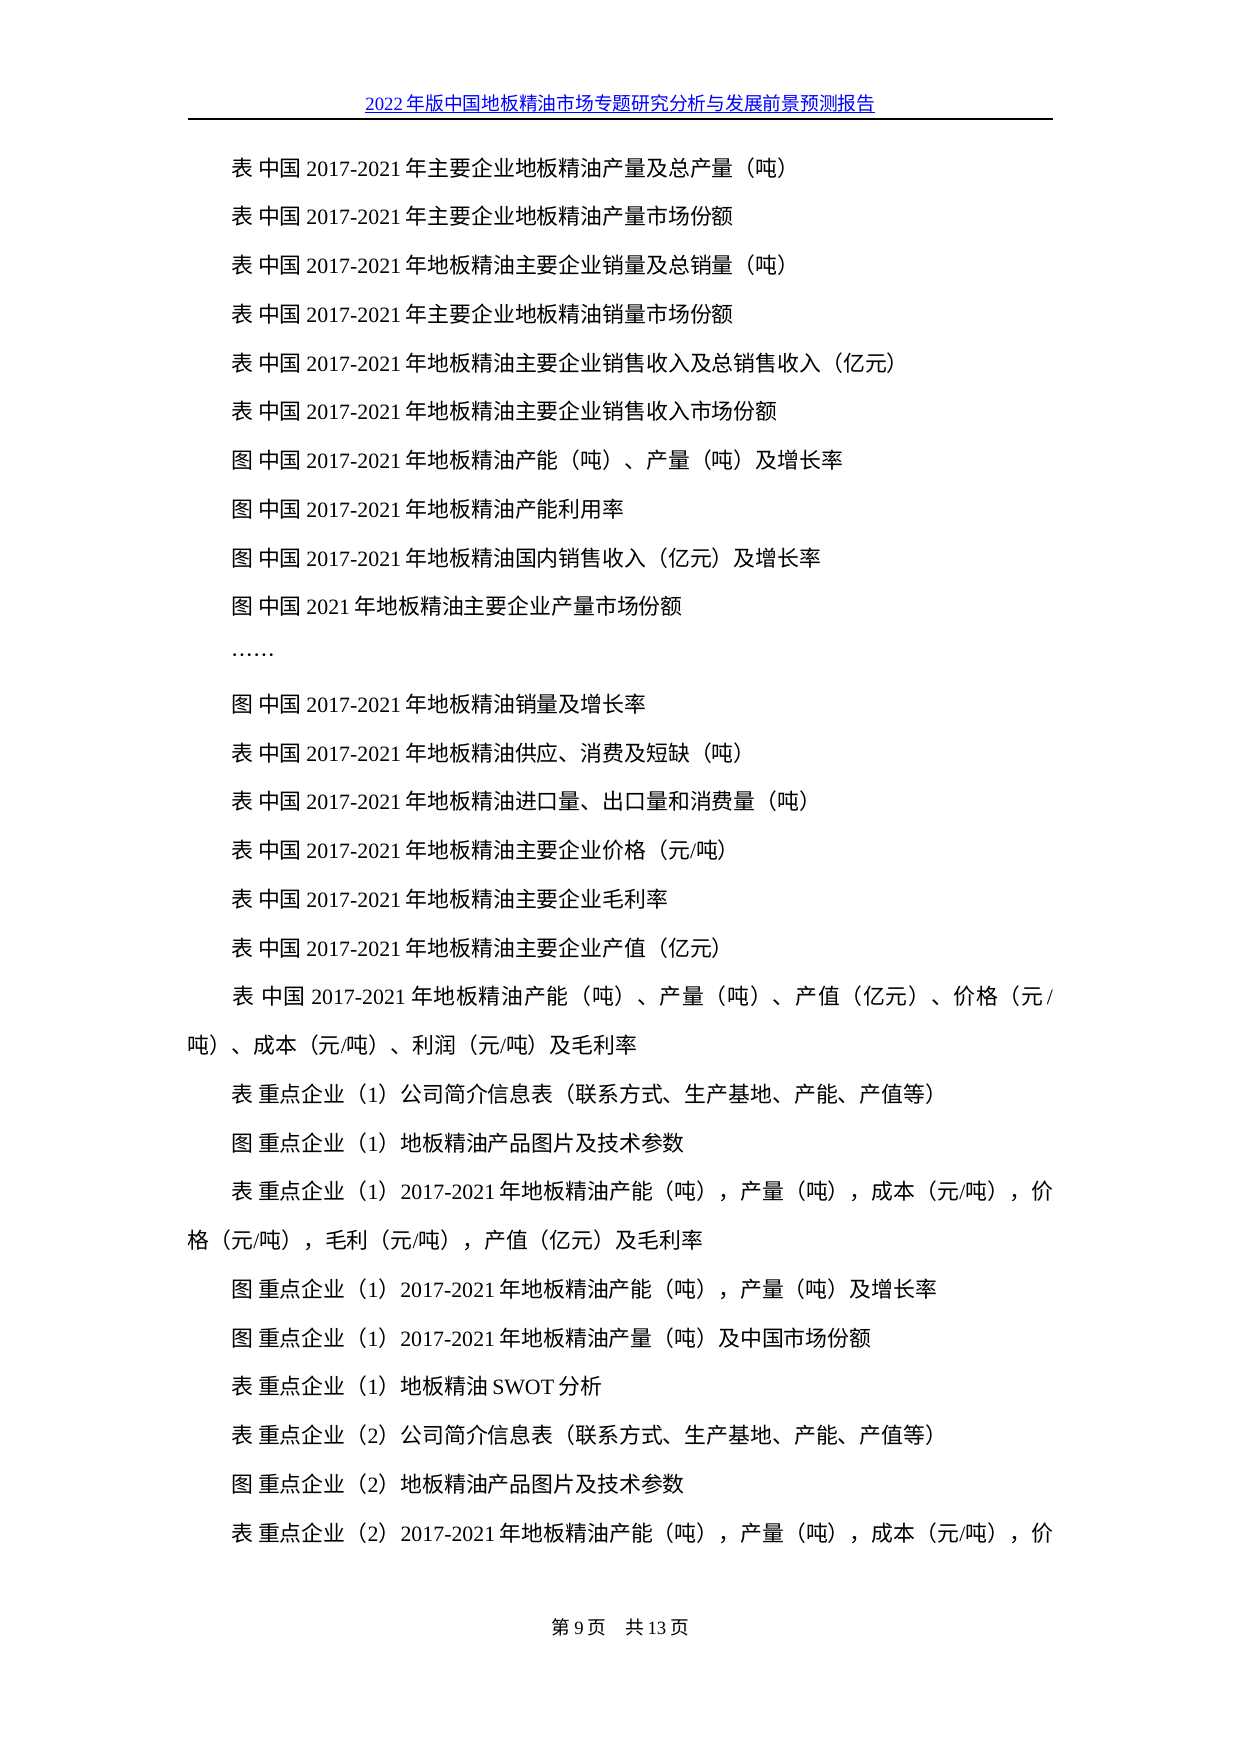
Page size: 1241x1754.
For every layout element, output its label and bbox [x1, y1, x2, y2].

text [187, 150, 1053, 1548]
